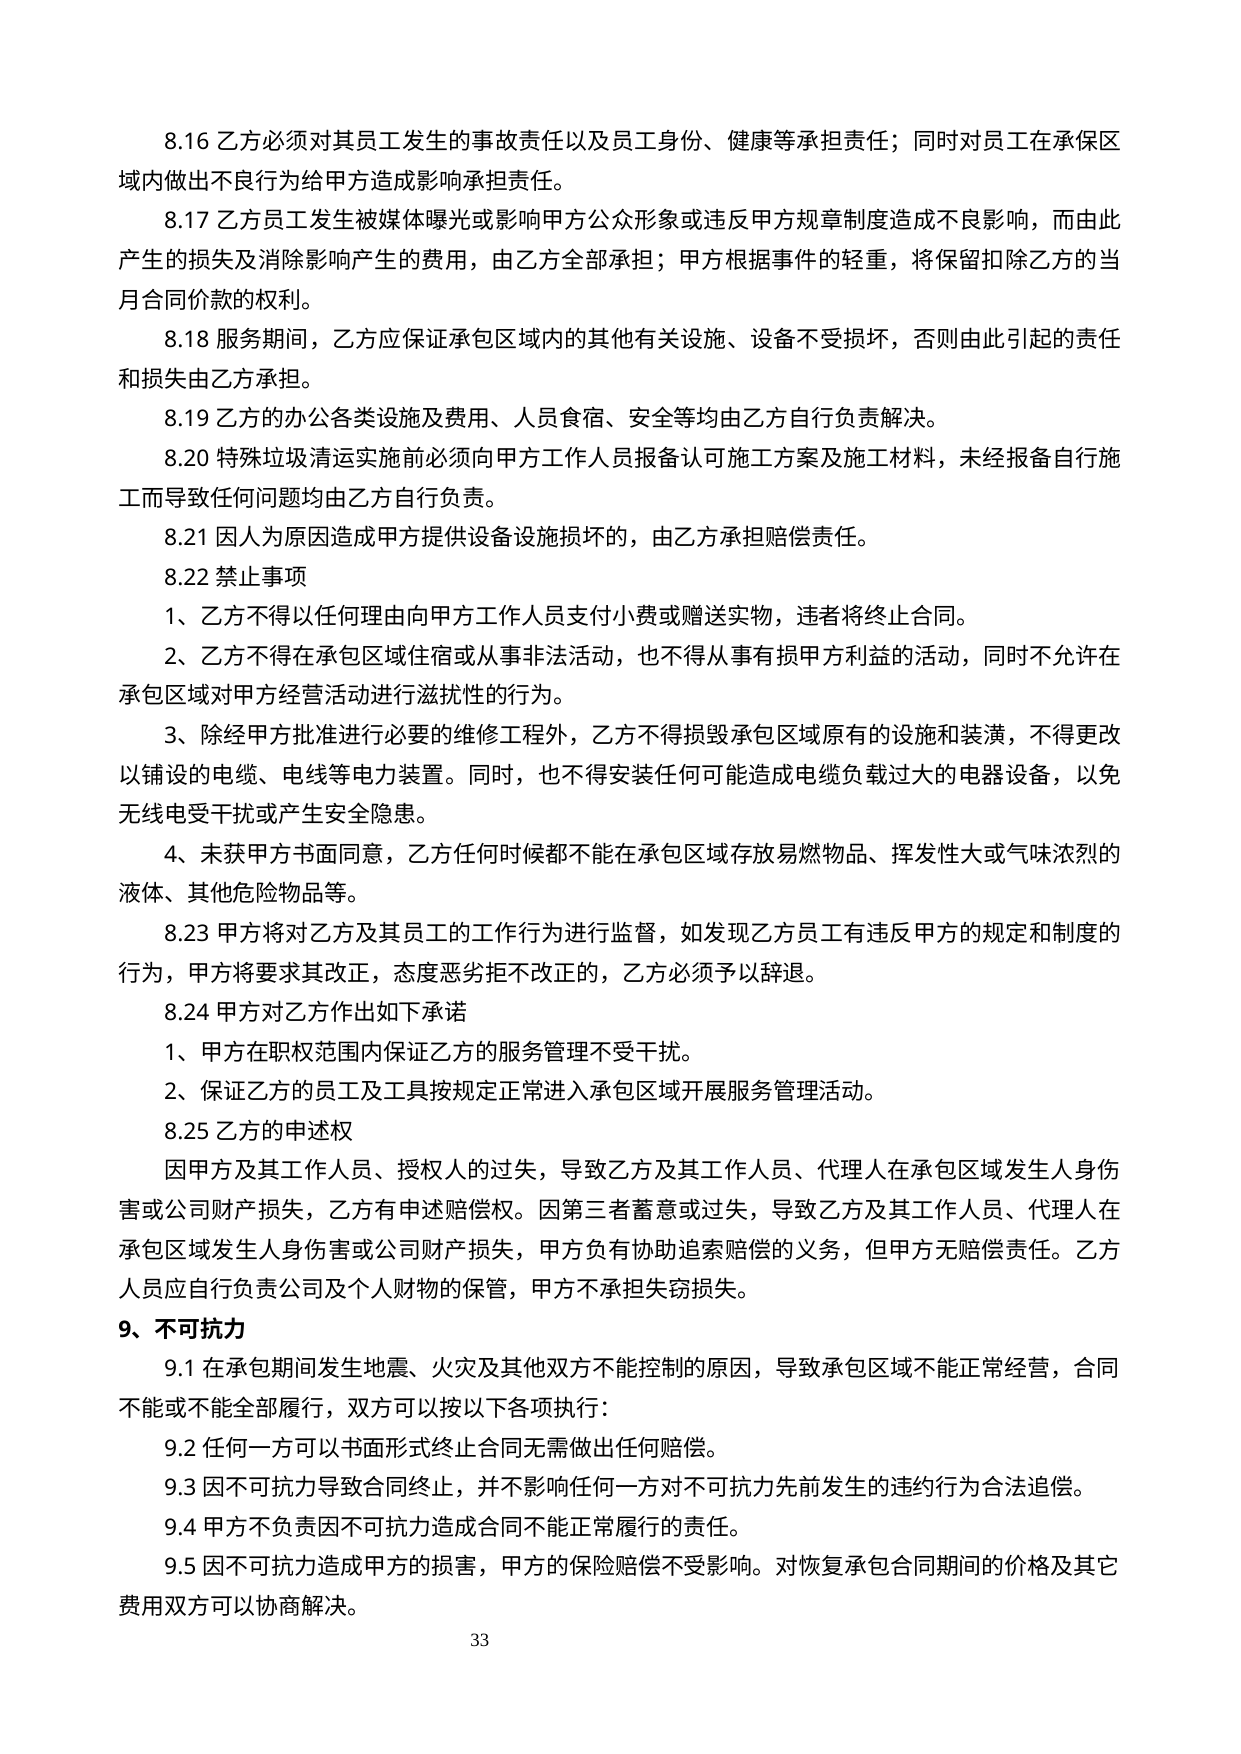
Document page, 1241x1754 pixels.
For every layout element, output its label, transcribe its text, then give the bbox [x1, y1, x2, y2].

text 9、不可抗力 [118, 1306, 1122, 1345]
text 2、乙方不得在承包区域住宿或从事非法活动，也不得从事有损甲方利益的活动，同时不允许在承包区域对甲方经营活动进行滋扰性的行为。 [118, 633, 1122, 712]
text 8.17 乙方员工发生被媒体曝光或影响甲方公众形象或违反甲方规章制度造成不良影响，而由此产生的损失及消除影响产生的费用，由乙方全部承担；甲方根据事件的轻重，将保留扣除乙方的当月合同价款的权利。 [118, 197, 1122, 316]
text 8.16 乙方必须对其员工发生的事故责任以及员工身份、健康等承担责任；同时对员工在承保区域内做出不良行为给甲方造成影响承担责任。 [118, 118, 1122, 197]
text 1、乙方不得以任何理由向甲方工作人员支付小费或赠送实物，违者将终止合同。 [118, 593, 1122, 633]
text 8.21 因人为原因造成甲方提供设备设施损坏的，由乙方承担赔偿责任。 [118, 514, 1122, 553]
text 8.25 乙方的申述权 [118, 1108, 1122, 1147]
text 8.24 甲方对乙方作出如下承诺 [118, 989, 1122, 1028]
text 8.20 特殊垃圾清运实施前必须向甲方工作人员报备认可施工方案及施工材料，未经报备自行施工而导致任何问题均由乙方自行负责。 [118, 435, 1122, 514]
text 2、保证乙方的员工及工具按规定正常进入承包区域开展服务管理活动。 [118, 1068, 1122, 1108]
text 1、甲方在职权范围内保证乙方的服务管理不受干扰。 [118, 1028, 1122, 1068]
text 8.18 服务期间，乙方应保证承包区域内的其他有关设施、设备不受损坏，否则由此引起的责任和损失由乙方承担。 [118, 316, 1122, 395]
text 4、未获甲方书面同意，乙方任何时候都不能在承包区域存放易燃物品、挥发性大或气味浓烈的液体、其他危险物品等。 [118, 831, 1122, 910]
text 9.1 在承包期间发生地震、火灾及其他双方不能控制的原因，导致承包区域不能正常经营，合同不能或不能全部履行，双方可以按以下各项执行： [118, 1345, 1122, 1424]
text 8.23 甲方将对乙方及其员工的工作行为进行监督，如发现乙方员工有违反甲方的规定和制度的行为，甲方将要求其改正，态度恶劣拒不改正的，乙方必须予以辞退。 [118, 910, 1122, 989]
text 9.3 因不可抗力导致合同终止，并不影响任何一方对不可抗力先前发生的违约行为合法追偿。 [118, 1464, 1122, 1503]
text 3、除经甲方批准进行必要的维修工程外，乙方不得损毁承包区域原有的设施和装潢，不得更改以铺设的电缆、电线等电力装置。同时，也不得安装任何可能造成电缆负载过大的电器设备，以免无线电受干扰或产生安全隐患。 [118, 712, 1122, 831]
text 9.5 因不可抗力造成甲方的损害，甲方的保险赔偿不受影响。对恢复承包合同期间的价格及其它费用双方可以协商解决。 [118, 1543, 1122, 1622]
text 8.19 乙方的办公各类设施及费用、人员食宿、安全等均由乙方自行负责解决。 [118, 395, 1122, 435]
text 9.2 任何一方可以书面形式终止合同无需做出任何赔偿。 [118, 1424, 1122, 1464]
text 9.4 甲方不负责因不可抗力造成合同不能正常履行的责任。 [118, 1503, 1122, 1543]
text 8.22 禁止事项 [118, 553, 1122, 593]
text 因甲方及其工作人员、授权人的过失，导致乙方及其工作人员、代理人在承包区域发生人身伤害或公司财产损失，乙方有申述赔偿权。因第三者蓄意或过失，导致乙方及其工作人员、代理人在承包区域发生人身伤害或公司财产损失，甲方负有协助追索赔偿的义务，但甲方无赔偿责任。乙方人员应自行负责公司及个人财物的保管，甲方不承担失窃损失。 [118, 1147, 1122, 1306]
